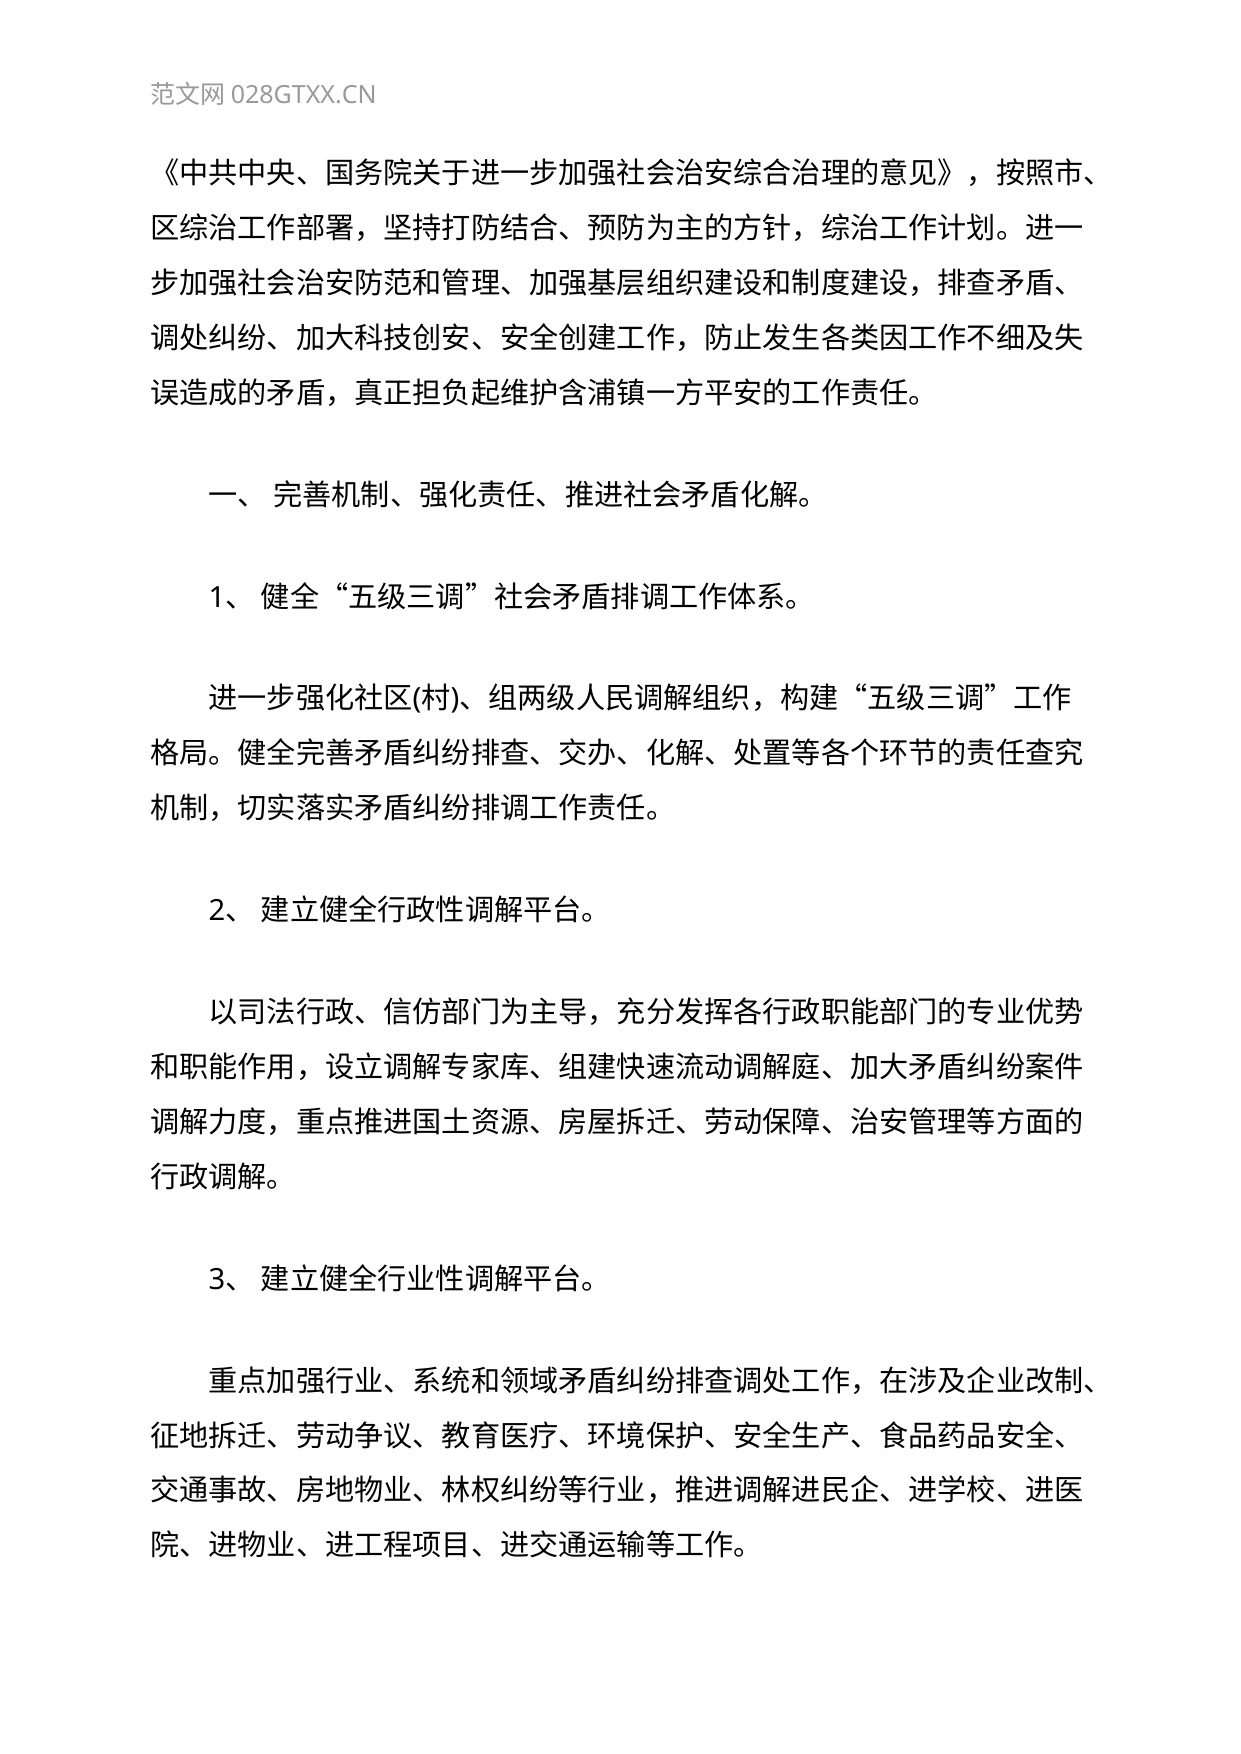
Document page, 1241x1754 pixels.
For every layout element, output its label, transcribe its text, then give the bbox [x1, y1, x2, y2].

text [150, 150, 1090, 412]
text 2、 建立健全行政性调解平台。 [150, 887, 1090, 929]
text 重点加强行业、系统和领域矛盾纠纷排查调处工作，在涉及企业改制、征地拆迁、劳动争议、教育医疗、环境保护、安全生产、食品药品安全、交通事故、房地物业、林权纠纷等行业，推进调解进民企、进学校、进医院、进物业、进工程项目、进交通运输等工作。 [150, 1357, 1090, 1564]
text 以司法行政、信仿部门为主导，充分发挥各行政职能部门的专业优势和职能作用，设立调解专家库、组建快速流动调解庭、加大矛盾纠纷案件调解力度，重点推进国土资源、房屋拆迁、劳动保障、治安管理等方面的行政调解。 [150, 989, 1090, 1196]
text 进一步强化社区(村)、组两级人民调解组织，构建“五级三调”工作格局。健全完善矛盾纠纷排查、交办、化解、处置等各个环节的责任查究机制，切实落实矛盾纠纷排调工作责任。 [150, 675, 1090, 827]
text 1、 健全“五级三调”社会矛盾排调工作体系。 [150, 573, 1090, 616]
text 3、 建立健全行业性调解平台。 [150, 1255, 1090, 1298]
text 一、 完善机制、强化责任、推进社会矛盾化解。 [150, 471, 1090, 514]
